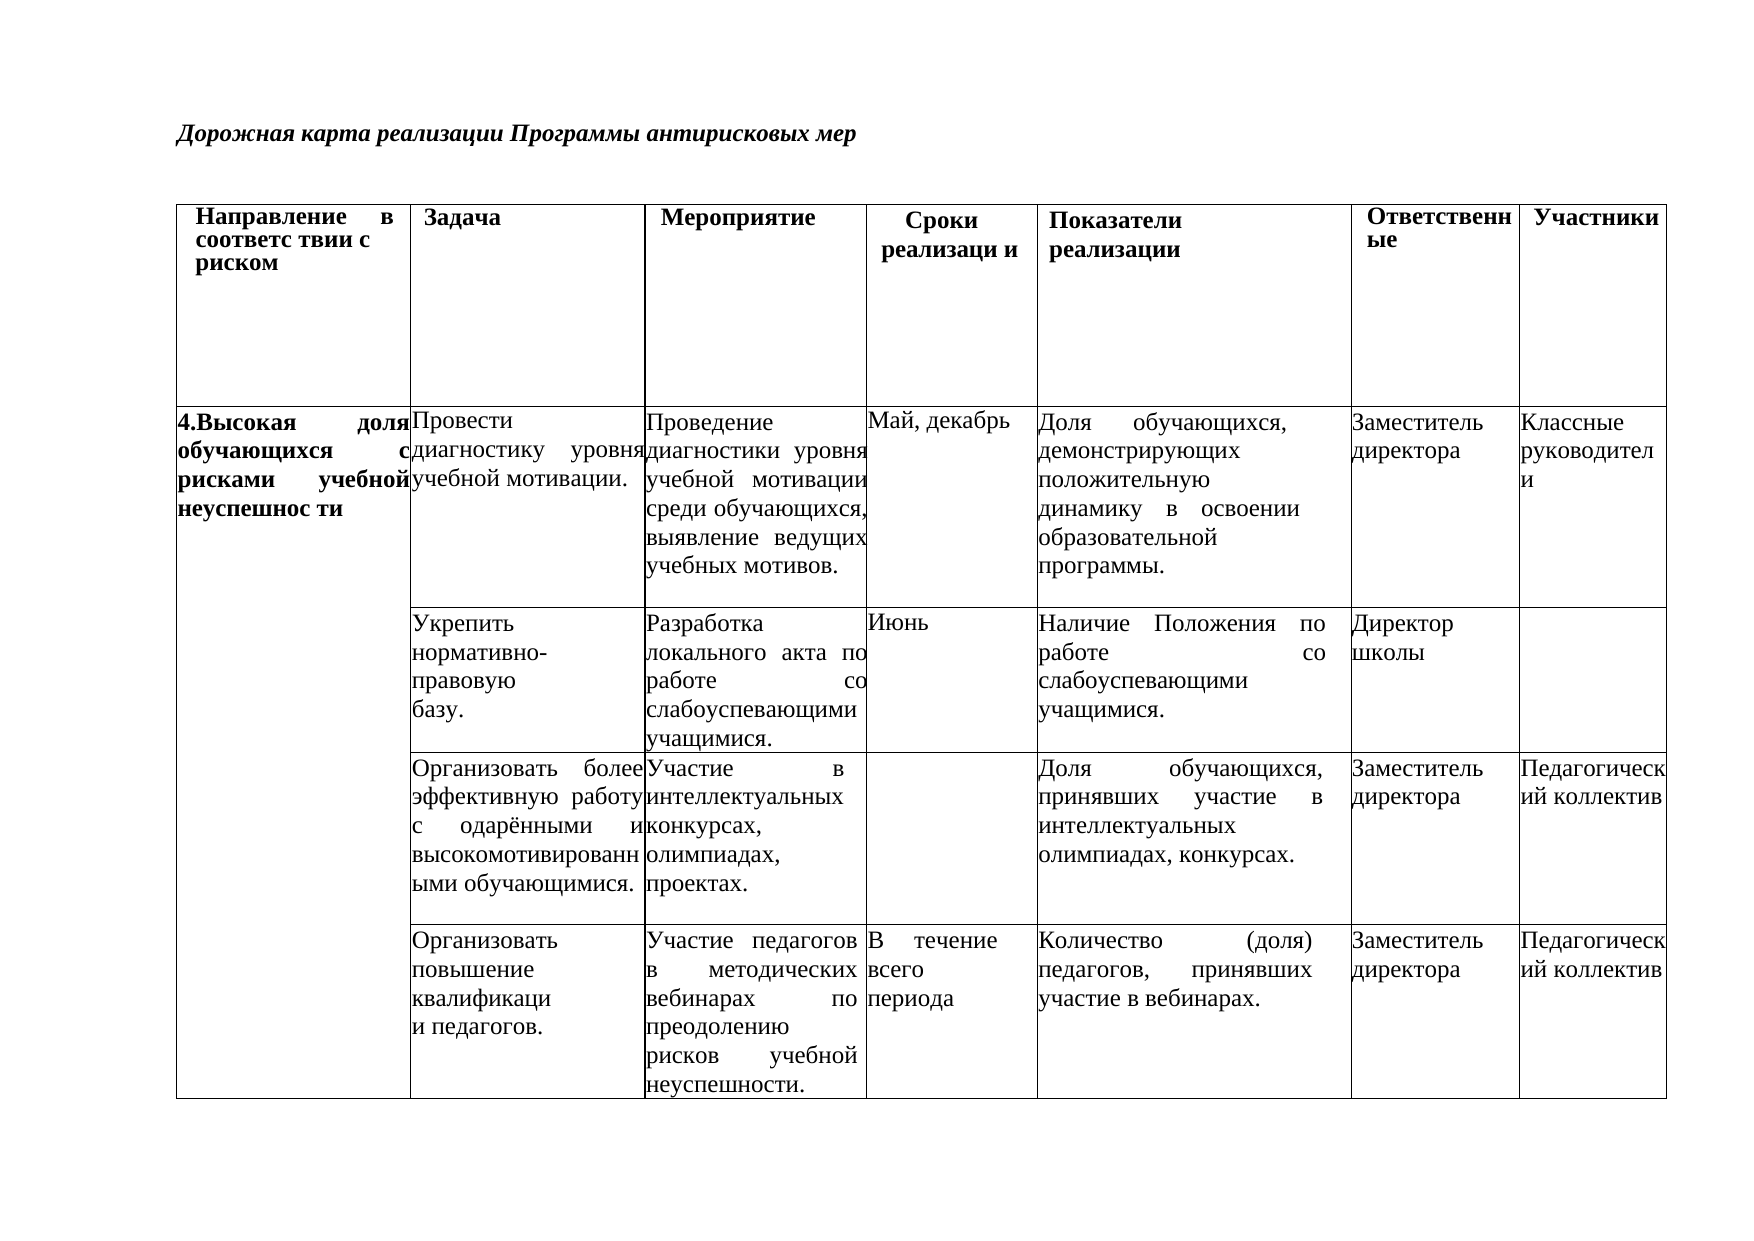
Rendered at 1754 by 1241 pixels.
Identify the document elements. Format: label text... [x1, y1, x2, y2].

table_cell Наличие Положения по работе со слабоуспевающими учащимися. [1038, 608, 1351, 752]
table_header Сроки реализаци и [867, 205, 1037, 406]
table_cell Проведение диагностики уровня учебной мотивации среди обучающихся, выявление ведущих учебных мотивов. [646, 407, 866, 607]
table_header Участники [1520, 205, 1666, 406]
table_cell Разработка локального акта по работе со слабоуспевающими учащимися. [646, 608, 866, 752]
table_cell Организовать повышение квалификации педагогов. [411, 925, 644, 1098]
table_cell Заместитель директора [1352, 753, 1519, 924]
table_cell Май, декабрь [867, 407, 1037, 607]
table_cell В течение всего периода [867, 925, 1037, 1098]
table_cell Укрепить нормативно- правовую базу. [411, 608, 644, 752]
table_cell Классные руководител и [1520, 407, 1666, 607]
table_header Задача [411, 205, 644, 406]
text Дорожная карта реализации Программы антирисковых мер [177, 118, 1665, 147]
table_cell Участие педагогов в методических вебинарах по преодолению рисков учебной неуспешности. [646, 925, 866, 1098]
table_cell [1520, 925, 1666, 1098]
table_cell Заместитель директора [1352, 407, 1519, 607]
table_header Мероприятие [646, 205, 866, 406]
table_cell Педагогическ ий коллектив [1520, 753, 1666, 924]
table_cell Директор школы [1352, 608, 1519, 752]
table_cell Участие в интеллектуальных конкурсах, олимпиадах, проектах. [646, 753, 866, 924]
table_cell Июнь [867, 608, 1037, 752]
table_cell [867, 753, 1037, 924]
table_cell Количество (доля) педагогов, принявших участие в вебинарах. [1038, 925, 1351, 1098]
table_header Ответственн ые [1352, 205, 1519, 406]
table_cell Провести диагностику уровня учебной мотивации. [411, 407, 644, 607]
table_cell Доля обучающихся, принявших участие в интеллектуальных олимпиадах, конкурсах. [1038, 753, 1351, 924]
table_cell Организовать более эффективную работу с одарёнными и высокомотивированн ыми обучающимися. [411, 753, 644, 924]
table_cell [1520, 608, 1666, 752]
table_cell Доля обучающихся, демонстрирующих положительную динамику в освоении образовательной программы. [1038, 407, 1351, 607]
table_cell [1352, 925, 1519, 1098]
table_header Показатели реализации [1038, 205, 1351, 406]
table_cell 4.Высокая доля обучающихся с рисками учебной неуспешнос ти [177, 407, 410, 1098]
table_header Направление в соответс твии с риском [177, 205, 410, 406]
